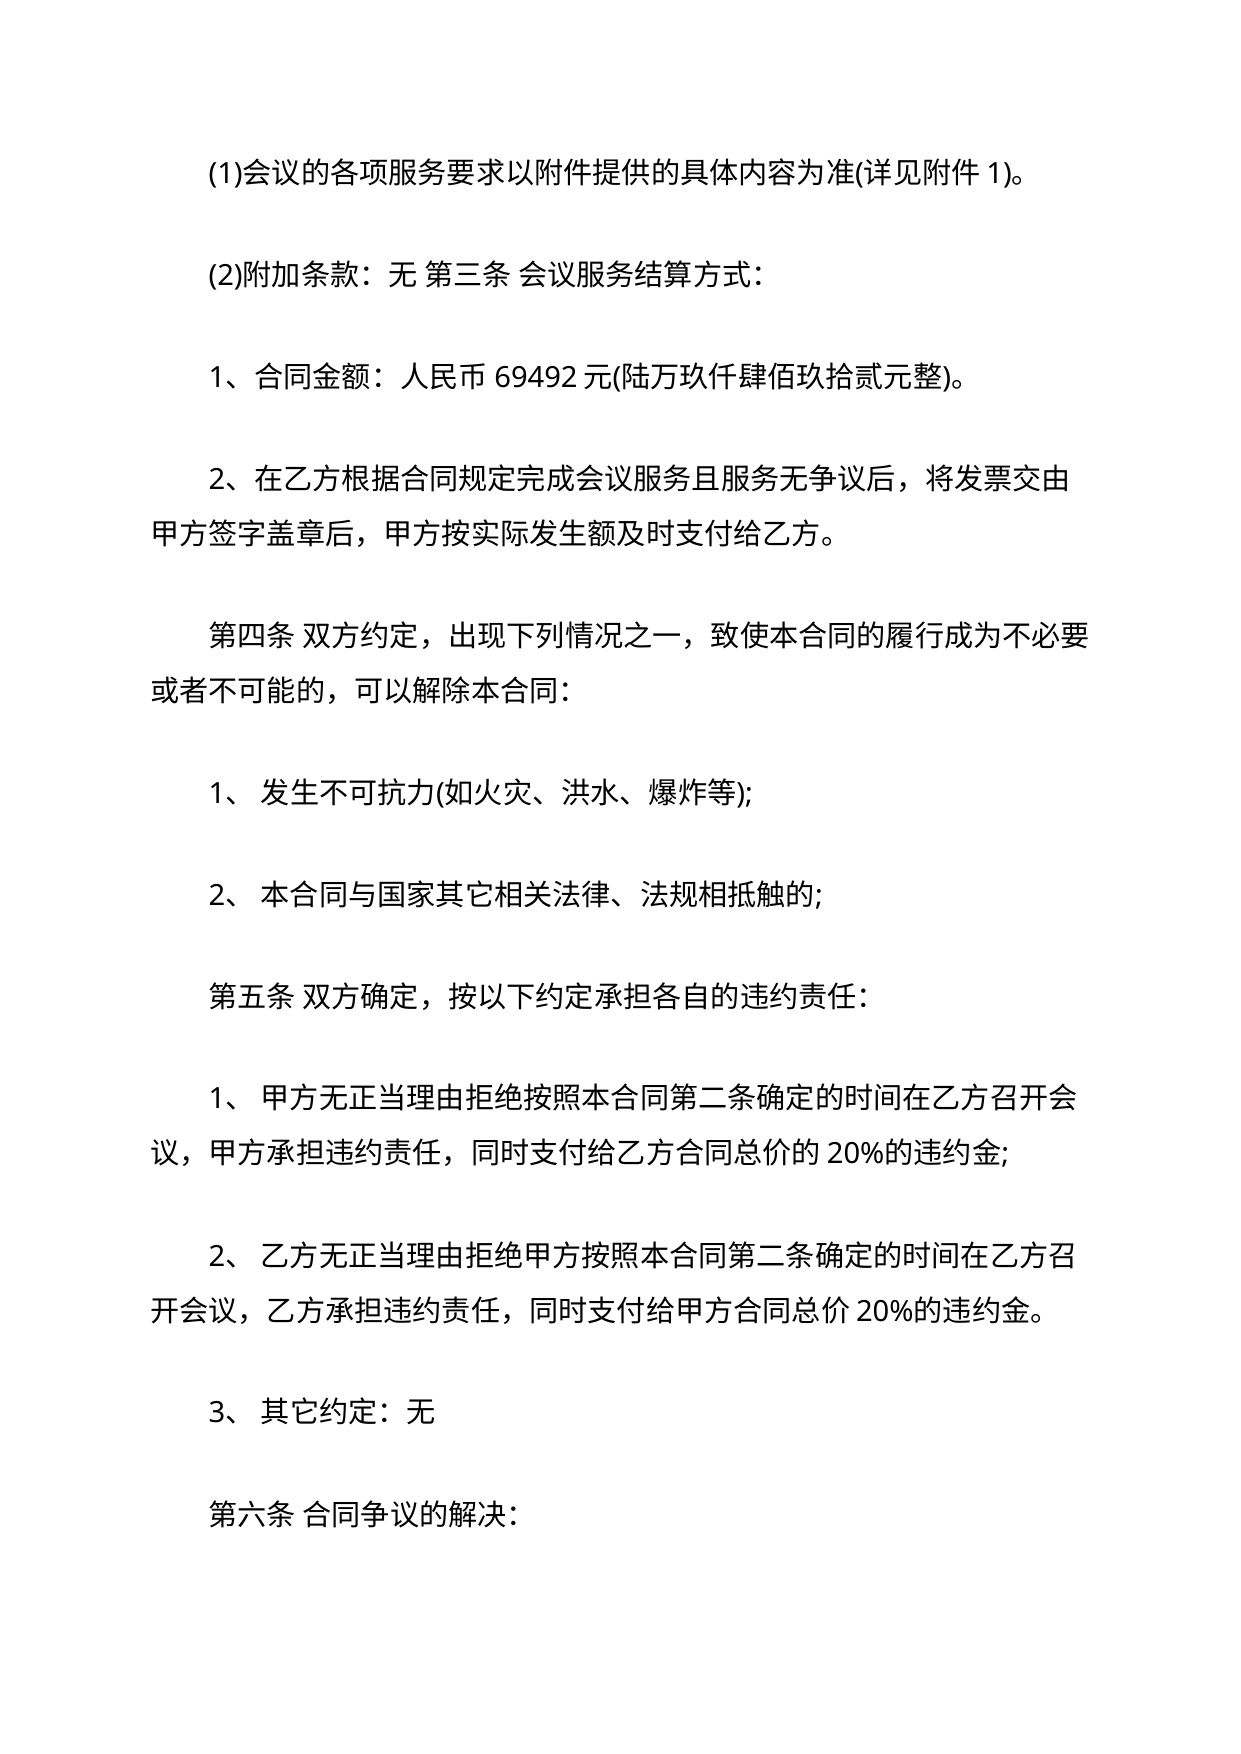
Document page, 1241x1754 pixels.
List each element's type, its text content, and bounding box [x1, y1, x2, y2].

text 2、 乙方无正当理由拒绝甲方按照本合同第二条确定的时间在乙方召开会议，乙方承担违约责任，同时支付给甲方合同总价20%的违约金。 [150, 1232, 1090, 1329]
text 1、 发生不可抗力(如火灾、洪水、爆炸等); [150, 769, 1090, 812]
text 第六条 合同争议的解决： [150, 1491, 1090, 1533]
text 2、在乙方根据合同规定完成会议服务且服务无争议后，将发票交由甲方签字盖章后，甲方按实际发生额及时支付给乙方。 [150, 456, 1090, 553]
text 第五条 双方确定，按以下约定承担各自的违约责任： [150, 973, 1090, 1016]
text (1)会议的各项服务要求以附件提供的具体内容为准(详见附件1)。 [150, 150, 1090, 192]
text 1、合同金额：人民币 69492元(陆万玖仟肆佰玖拾贰元整)。 [150, 354, 1090, 396]
text (2)附加条款：无 第三条 会议服务结算方式： [150, 252, 1090, 294]
text 2、 本合同与国家其它相关法律、法规相抵触的; [150, 871, 1090, 914]
text 第四条 双方约定，出现下列情况之一，致使本合同的履行成为不必要或者不可能的，可以解除本合同： [150, 613, 1090, 710]
text 3、 其它约定：无 [150, 1389, 1090, 1431]
text 1、 甲方无正当理由拒绝按照本合同第二条确定的时间在乙方召开会议，甲方承担违约责任，同时支付给乙方合同总价的20%的违约金; [150, 1075, 1090, 1172]
